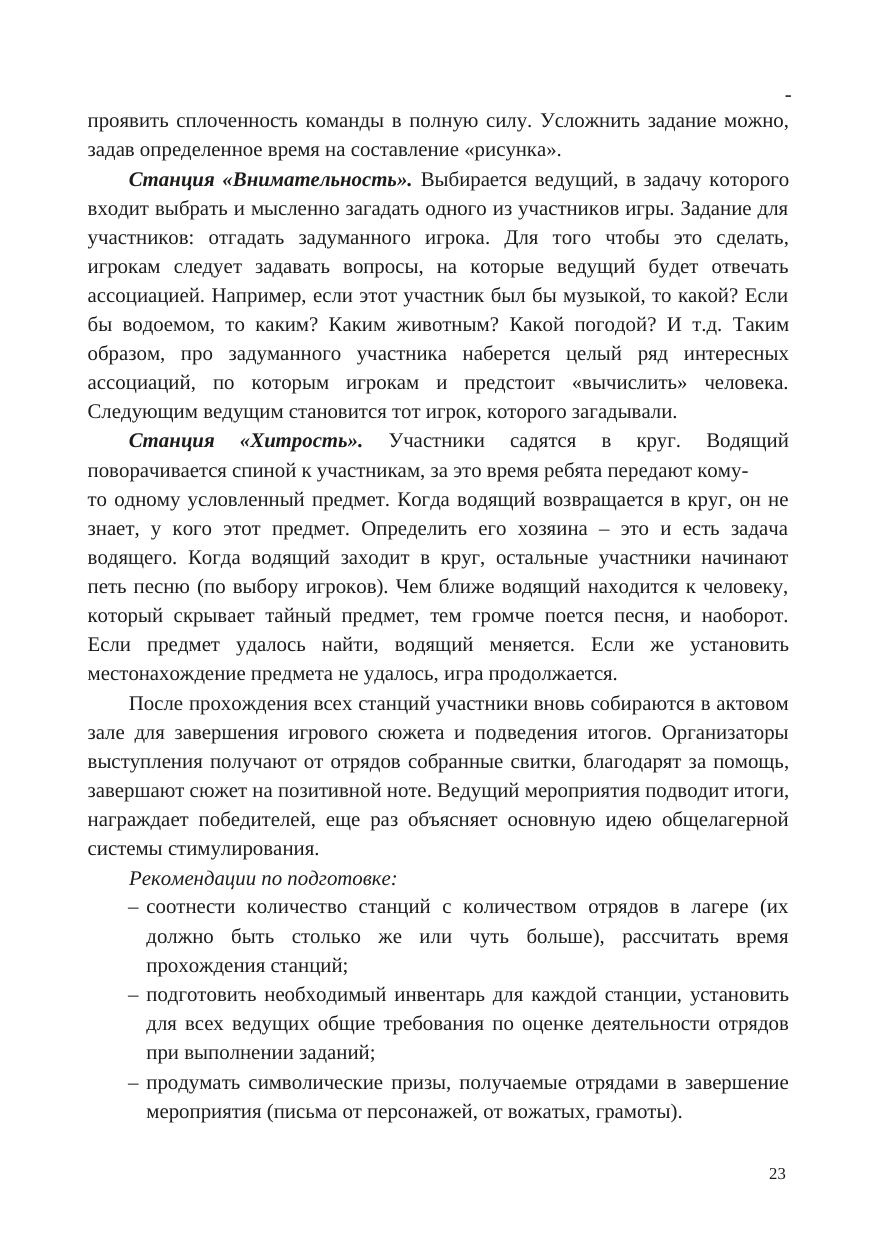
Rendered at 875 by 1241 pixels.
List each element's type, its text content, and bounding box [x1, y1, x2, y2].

text После прохождения всех станций участники вновь собираются в актовом зале для завершения игрового сюжета и подведения итогов. Организаторы выступления получают от отрядов собранные свитки, благодарят за помощь, завершают сюжет на позитивной ноте. Ведущий мероприятия подводит итоги, награждает победителей, еще раз объясняет основную идею общелагерной системы стимулирования. [87, 691, 789, 860]
list продумать символические призы, получаемые отрядами в завершение мероприятия (письма от персонажей, от вожатых, грамоты). [128, 1070, 789, 1123]
list подготовить необходимый инвентарь для каждой станции, установить для всех ведущих общие требования по оценке деятельности отрядов при выполнении заданий; [128, 982, 789, 1064]
list соотнести количество станций с количеством отрядов в лагере (их должно быть столько же или чуть больше), рассчитать время прохождения станций; [128, 894, 789, 977]
text Станция «Хитрость». Участники садятся в круг. Водящий поворачивается спиной к участникам, за это время ребята передают кому- [87, 428, 789, 482]
text Станция «Внимательность». Выбирается ведущий, в задачу которого входит выбрать и мысленно загадать одного из участников игры. Задание для участников: отгадать задуманного игрока. Для того чтобы это сделать, игрокам следует задавать вопросы, на которые ведущий будет отвечать ассоциацией. Например, если этот участник был бы музыкой, то какой? Если бы водоемом, то каким? Каким животным? Какой погодой? И т.д. Таким образом, про задуманного участника наберется целый ряд интересных ассоциаций, по которым игрокам и предстоит «вычислить» человека. Следующим ведущим становится тот игрок, которого загадывали. [87, 166, 789, 423]
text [87, 108, 789, 161]
text то одному условленный предмет. Когда водящий возвращается в круг, он не знает, у кого этот предмет. Определить его хозяина – это и есть задача водящего. Когда водящий заходит в круг, остальные участники начинают петь песню (по выбору игроков). Чем ближе водящий находится к человеку, который скрывает тайный предмет, тем громче поется песня, и наоборот. Если предмет удалось найти, водящий меняется. Если же установить местонахождение предмета не удалось, игра продолжается. [87, 487, 789, 685]
text Рекомендации по подготовке: [129, 866, 791, 890]
